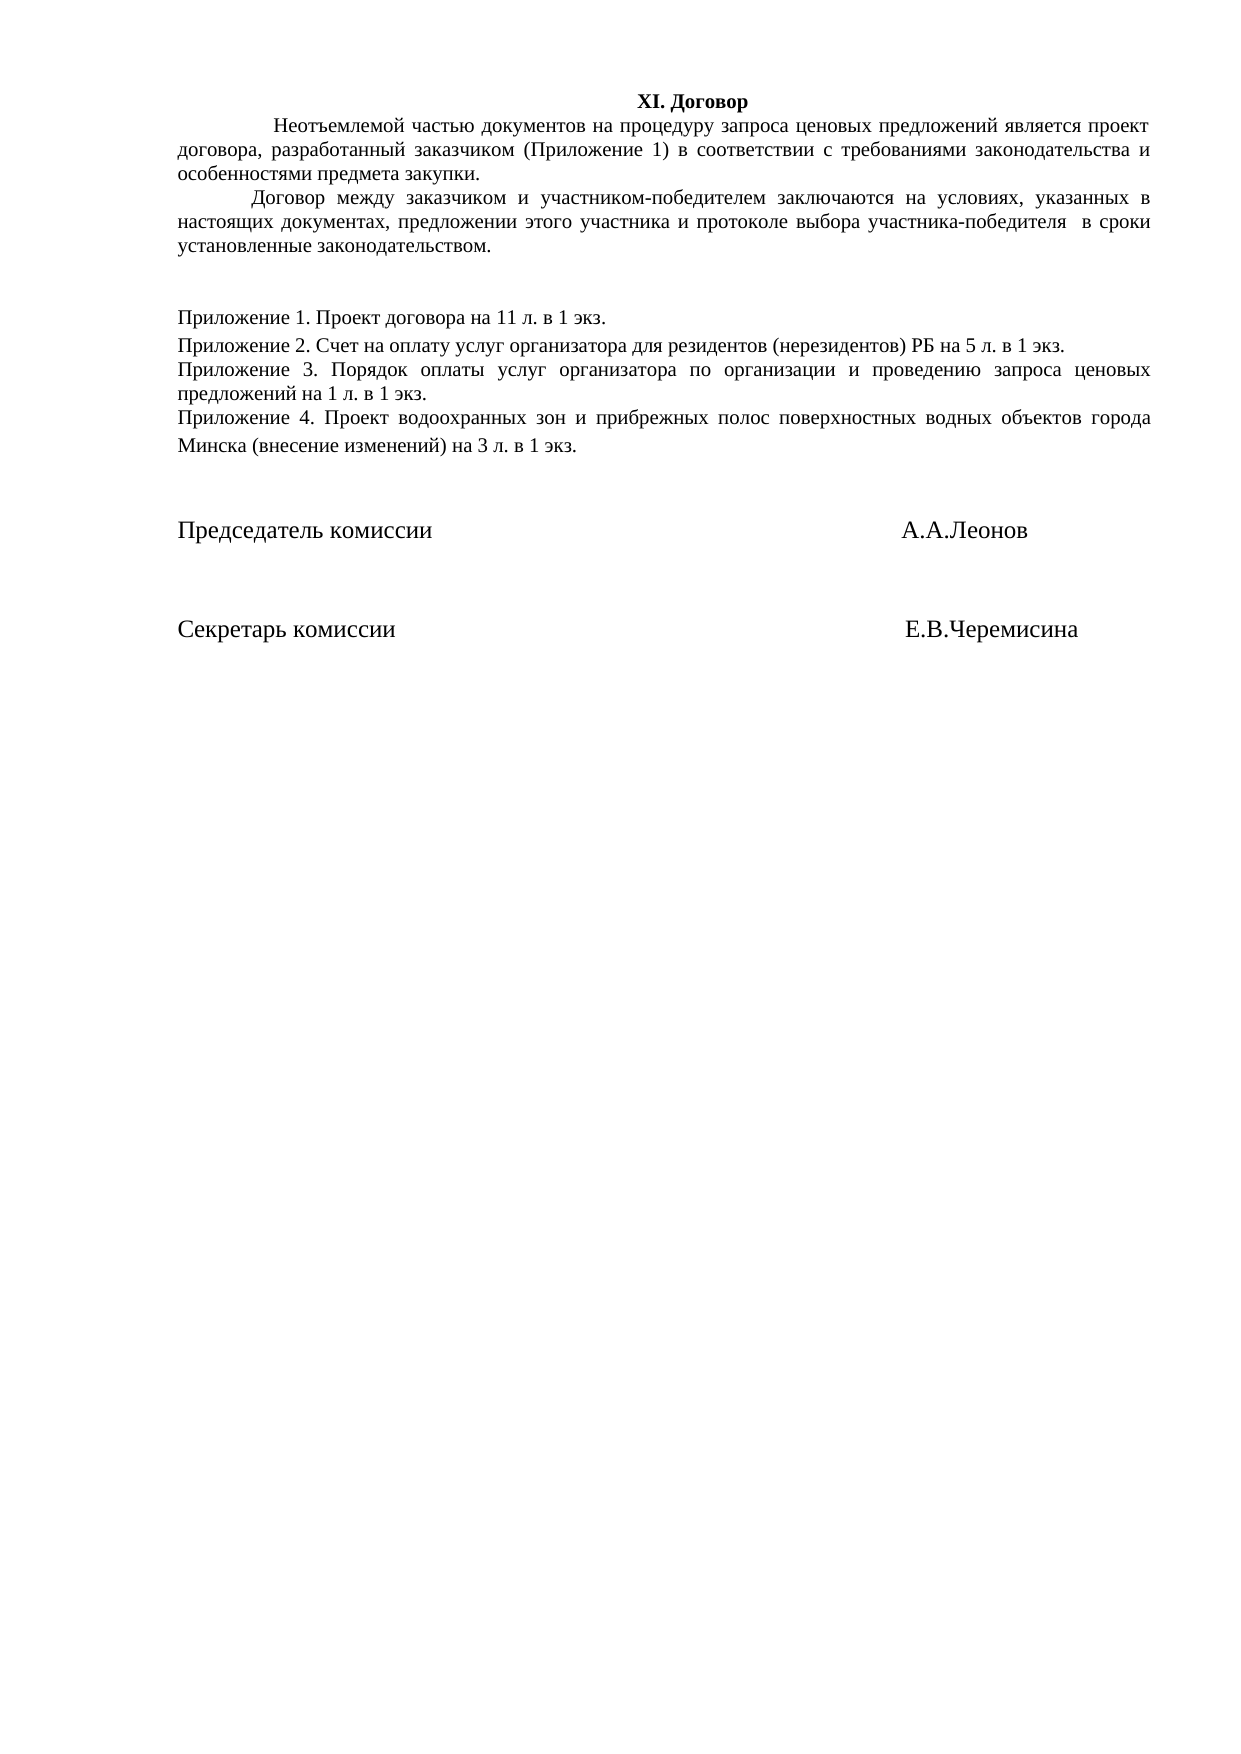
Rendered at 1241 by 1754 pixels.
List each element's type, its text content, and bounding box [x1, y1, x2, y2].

text XI. Договор [177, 89, 1152, 113]
text Приложение 1. Проект договора на 11 л. в 1 экз. [177, 305, 1152, 329]
text Приложение 4. Проект водоохранных зон и прибрежных полос поверхностных водных объектов города Минска (внесение изменений) на 3 л. в 1 экз. [177, 405, 1152, 457]
text Приложение 3. Порядок оплаты услуг организатора по организации и проведению запроса ценовых предложений на 1 л. в 1 экз. [177, 357, 1152, 405]
text Договор между заказчиком и участником-победителем заключаются на условиях, указанных в настоящих документах, предложении этого участника и протоколе выбора участника-победителя в сроки установленные законодательством. [177, 185, 1152, 257]
text Неотъемлемой частью документов на процедуру запроса ценовых предложений является проект договора, разработанный заказчиком (Приложение 1) в соответствии с требованиями законодательства и особенностями предмета закупки. [177, 113, 1152, 185]
text Председатель комиссии А.А.Леонов [177, 515, 1152, 544]
text Приложение 2. Счет на оплату услуг организатора для резидентов (нерезидентов) РБ на 5 л. в 1 экз. [177, 333, 1152, 357]
text Секретарь комиссии Е.В.Черемисина [177, 614, 1152, 643]
